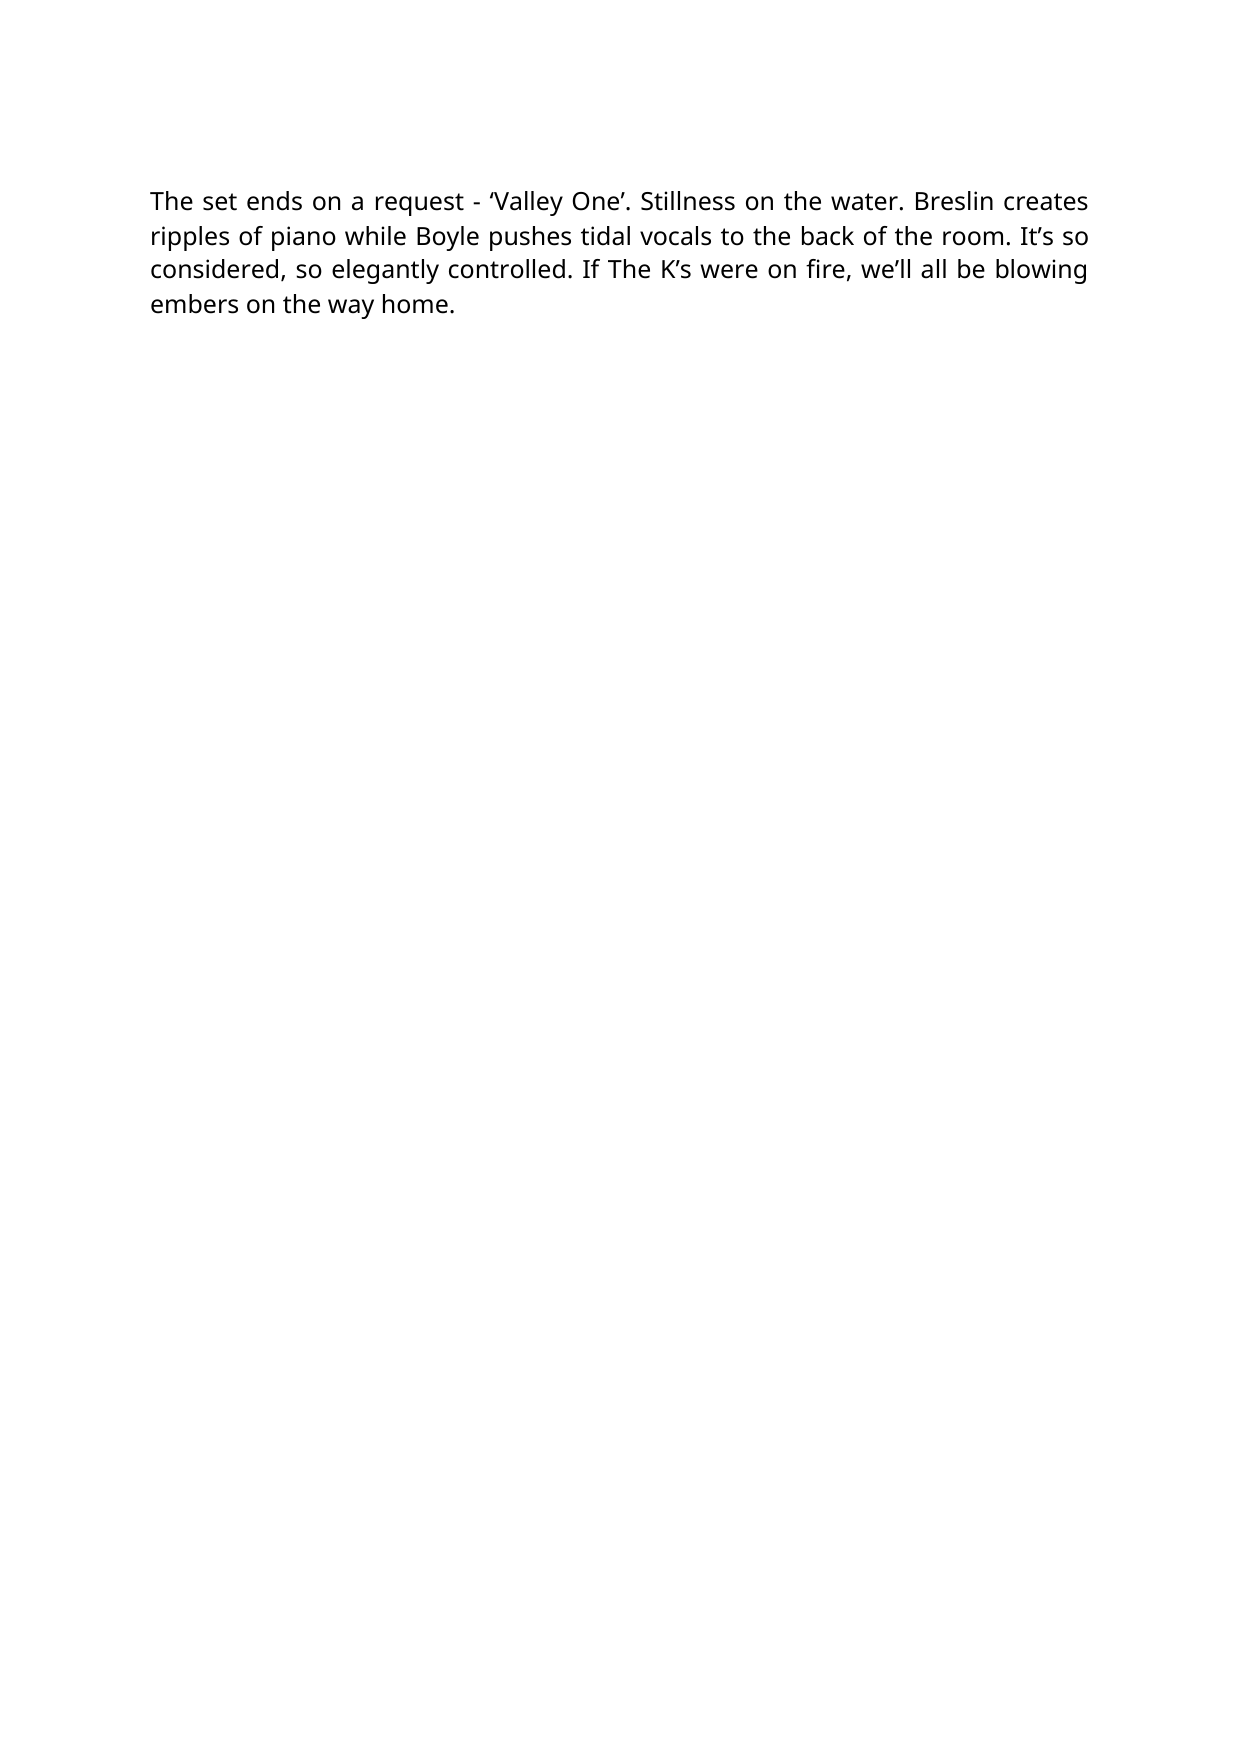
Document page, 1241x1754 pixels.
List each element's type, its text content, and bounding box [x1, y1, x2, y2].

text The set ends on a request - ‘Valley One’. Stillness on the water. Breslin creates ripples of piano while Boyle pushes tidal vocals to the back of the room. It’s so considered, so elegantly controlled. If The K’s were on fire, we’ll all be blowing embers on the way home. [150, 184, 1090, 320]
